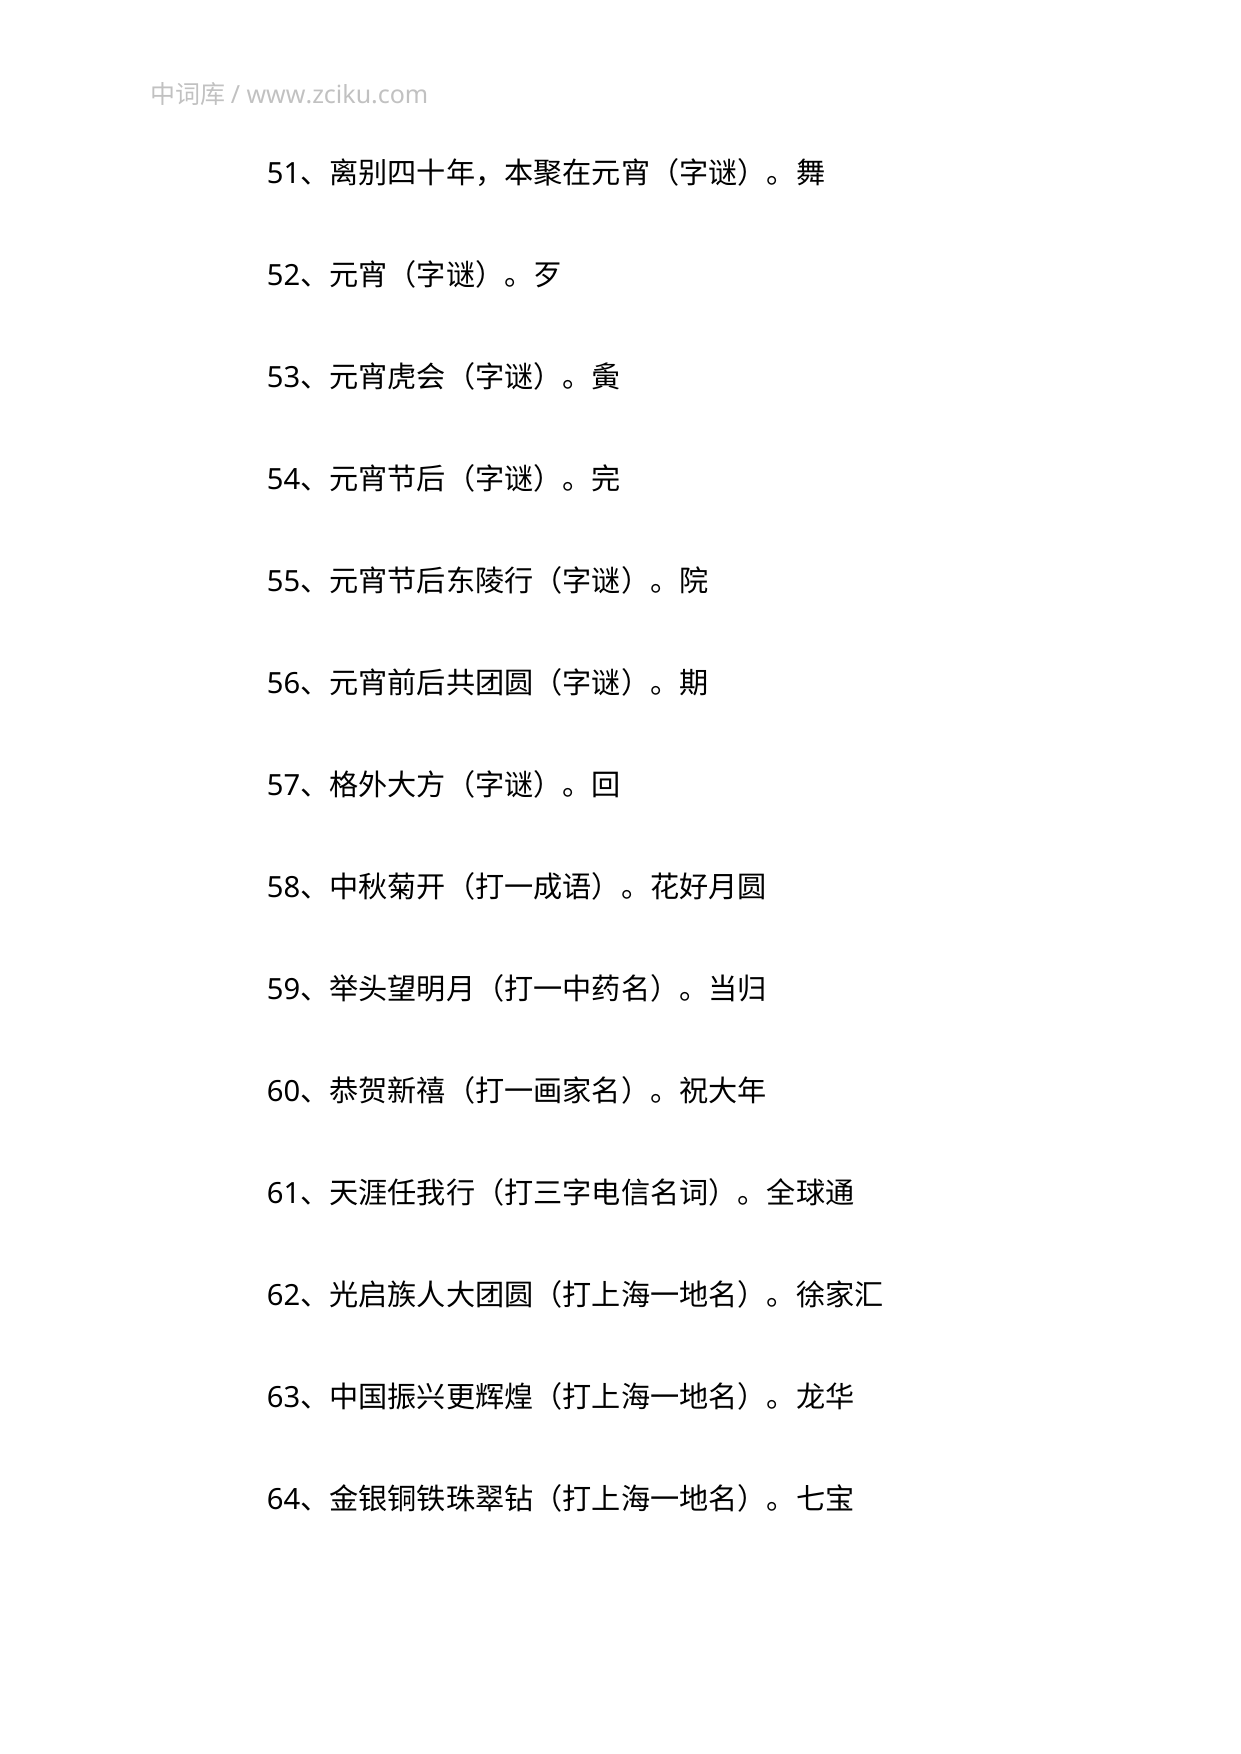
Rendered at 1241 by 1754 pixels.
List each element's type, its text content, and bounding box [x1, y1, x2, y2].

text 56、元宵前后共团圆（字谜）。期 [150, 660, 1090, 702]
text 63、中国振兴更辉煌（打上海一地名）。龙华 [150, 1374, 1090, 1416]
text 55、元宵节后东陵行（字谜）。院 [150, 558, 1090, 600]
text 51、离别四十年，本聚在元宵（字谜）。舞 [150, 150, 1090, 192]
text 58、中秋菊开（打一成语）。花好月圆 [150, 864, 1090, 906]
text 54、元宵节后（字谜）。完 [150, 456, 1090, 498]
text 62、光启族人大团圆（打上海一地名）。徐家汇 [150, 1272, 1090, 1314]
text 64、金银铜铁珠翠钻（打上海一地名）。七宝 [150, 1476, 1090, 1518]
text 57、格外大方（字谜）。回 [150, 762, 1090, 804]
text 60、恭贺新禧（打一画家名）。祝大年 [150, 1068, 1090, 1110]
text 53、元宵虎会（字谜）。夤 [150, 354, 1090, 396]
text 59、举头望明月（打一中药名）。当归 [150, 966, 1090, 1008]
text 61、天涯任我行（打三字电信名词）。全球通 [150, 1170, 1090, 1212]
text 52、元宵（字谜）。歹 [150, 252, 1090, 294]
